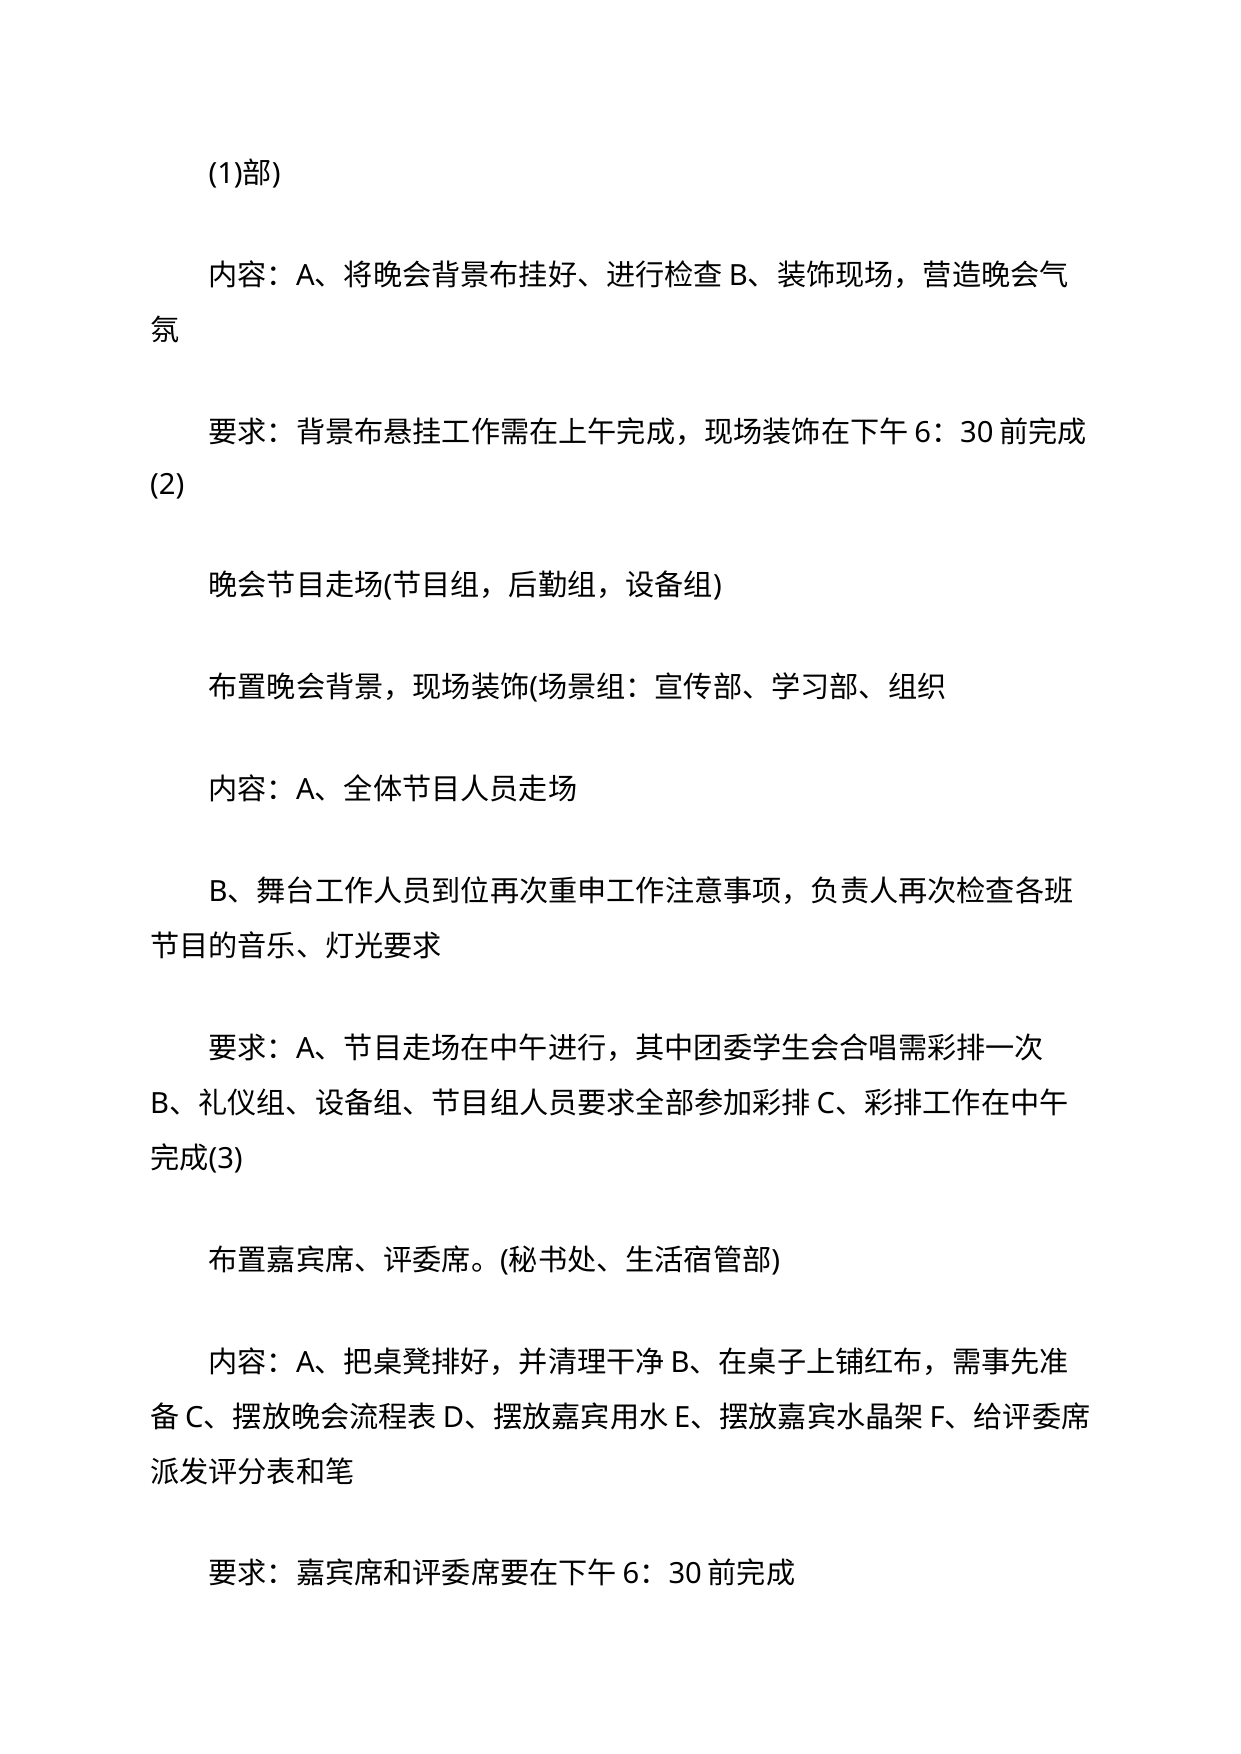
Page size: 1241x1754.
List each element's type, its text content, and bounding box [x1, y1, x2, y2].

text 布置晚会背景，现场装饰(场景组：宣传部、学习部、组织 [150, 663, 1090, 706]
text B、舞台工作人员到位再次重申工作注意事项，负责人再次检查各班节目的音乐、灯光要求 [150, 867, 1090, 965]
text 内容：A、将晚会背景布挂好、进行检查B、装饰现场，营造晚会气氛 [150, 252, 1090, 349]
text 布置嘉宾席、评委席。(秘书处、生活宿管部) [150, 1236, 1090, 1278]
text 内容：A、全体节目人员走场 [150, 765, 1090, 808]
text (1)部) [150, 150, 1090, 192]
text 内容：A、把桌凳排好，并清理干净B、在桌子上铺红布，需事先准备C、摆放晚会流程表D、摆放嘉宾用水E、摆放嘉宾水晶架F、给评委席派发评分表和笔 [150, 1338, 1090, 1490]
text 要求：背景布悬挂工作需在上午完成，现场装饰在下午6：30前完成(2) [150, 409, 1090, 503]
text 要求：嘉宾席和评委席要在下午6：30前完成 [150, 1550, 1090, 1592]
text 晚会节目走场(节目组，后勤组，设备组) [150, 561, 1090, 604]
text 要求：A、节目走场在中午进行，其中团委学生会合唱需彩排一次B、礼仪组、设备组、节目组人员要求全部参加彩排C、彩排工作在中午完成(3) [150, 1024, 1090, 1177]
